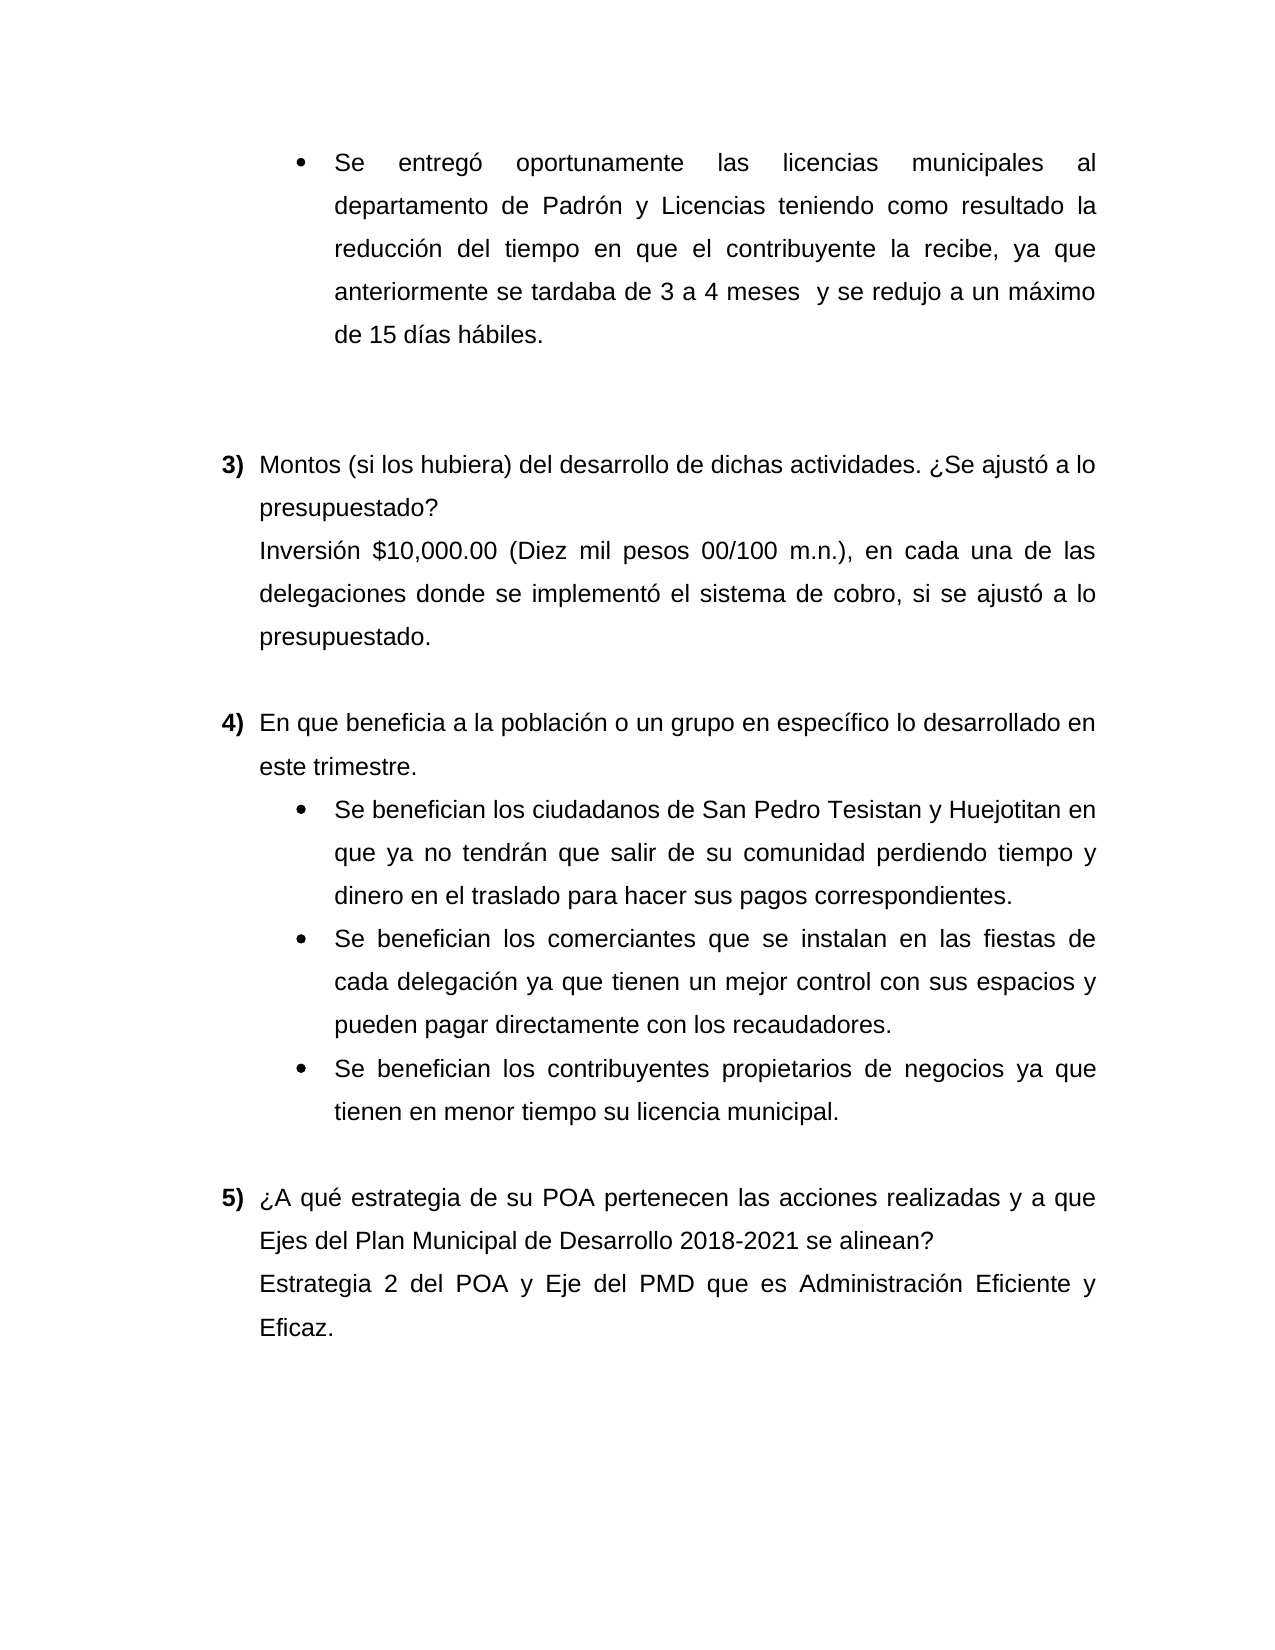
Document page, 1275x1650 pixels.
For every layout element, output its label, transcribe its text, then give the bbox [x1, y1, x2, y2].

list Montos (si los hubiera) del desarrollo de dichas actividades. ¿Se ajustó a lo presupuestado? [222, 450, 1098, 522]
list Se benefician los contribuyentes propietarios de negocios ya que tienen en menor tiempo su licencia municipal. [297, 1054, 1098, 1126]
list Se benefician los ciudadanos de San Pedro Tesistan y Huejotitan en que ya no tendrán que salir de su comunidad perdiendo tiempo y dinero en el traslado para hacer sus pagos correspondientes. [297, 795, 1098, 910]
list Se benefician los comerciantes que se instalan en las fiestas de cada delegación ya que tienen un mejor control con sus espacios y pueden pagar directamente con los recaudadores. [297, 924, 1098, 1039]
list Estrategia 2 del POA y Eje del PMD que es Administración Eficiente y Eficaz. [259, 1269, 1098, 1341]
list En que beneficia a la población o un grupo en específico lo desarrollado en este trimestre. [222, 708, 1098, 780]
list Inversión $10,000.00 (Diez mil pesos 00/100 m.n.), en cada una de las delegaciones donde se implementó el sistema de cobro, si se ajustó a lo presupuestado. [259, 536, 1098, 651]
list ¿A qué estrategia de su POA pertenecen las acciones realizadas y a que Ejes del Plan Municipal de Desarrollo 2018-2021 se alinean? [222, 1183, 1098, 1255]
list Se entregó oportunamente las licencias municipales al departamento de Padrón y Licencias teniendo como resultado la reducción del tiempo en que el contribuyente la recibe, ya que anteriormente se tardaba de 3 a 4 meses y se redujo a un máximo de 15 días hábiles. [297, 148, 1098, 349]
